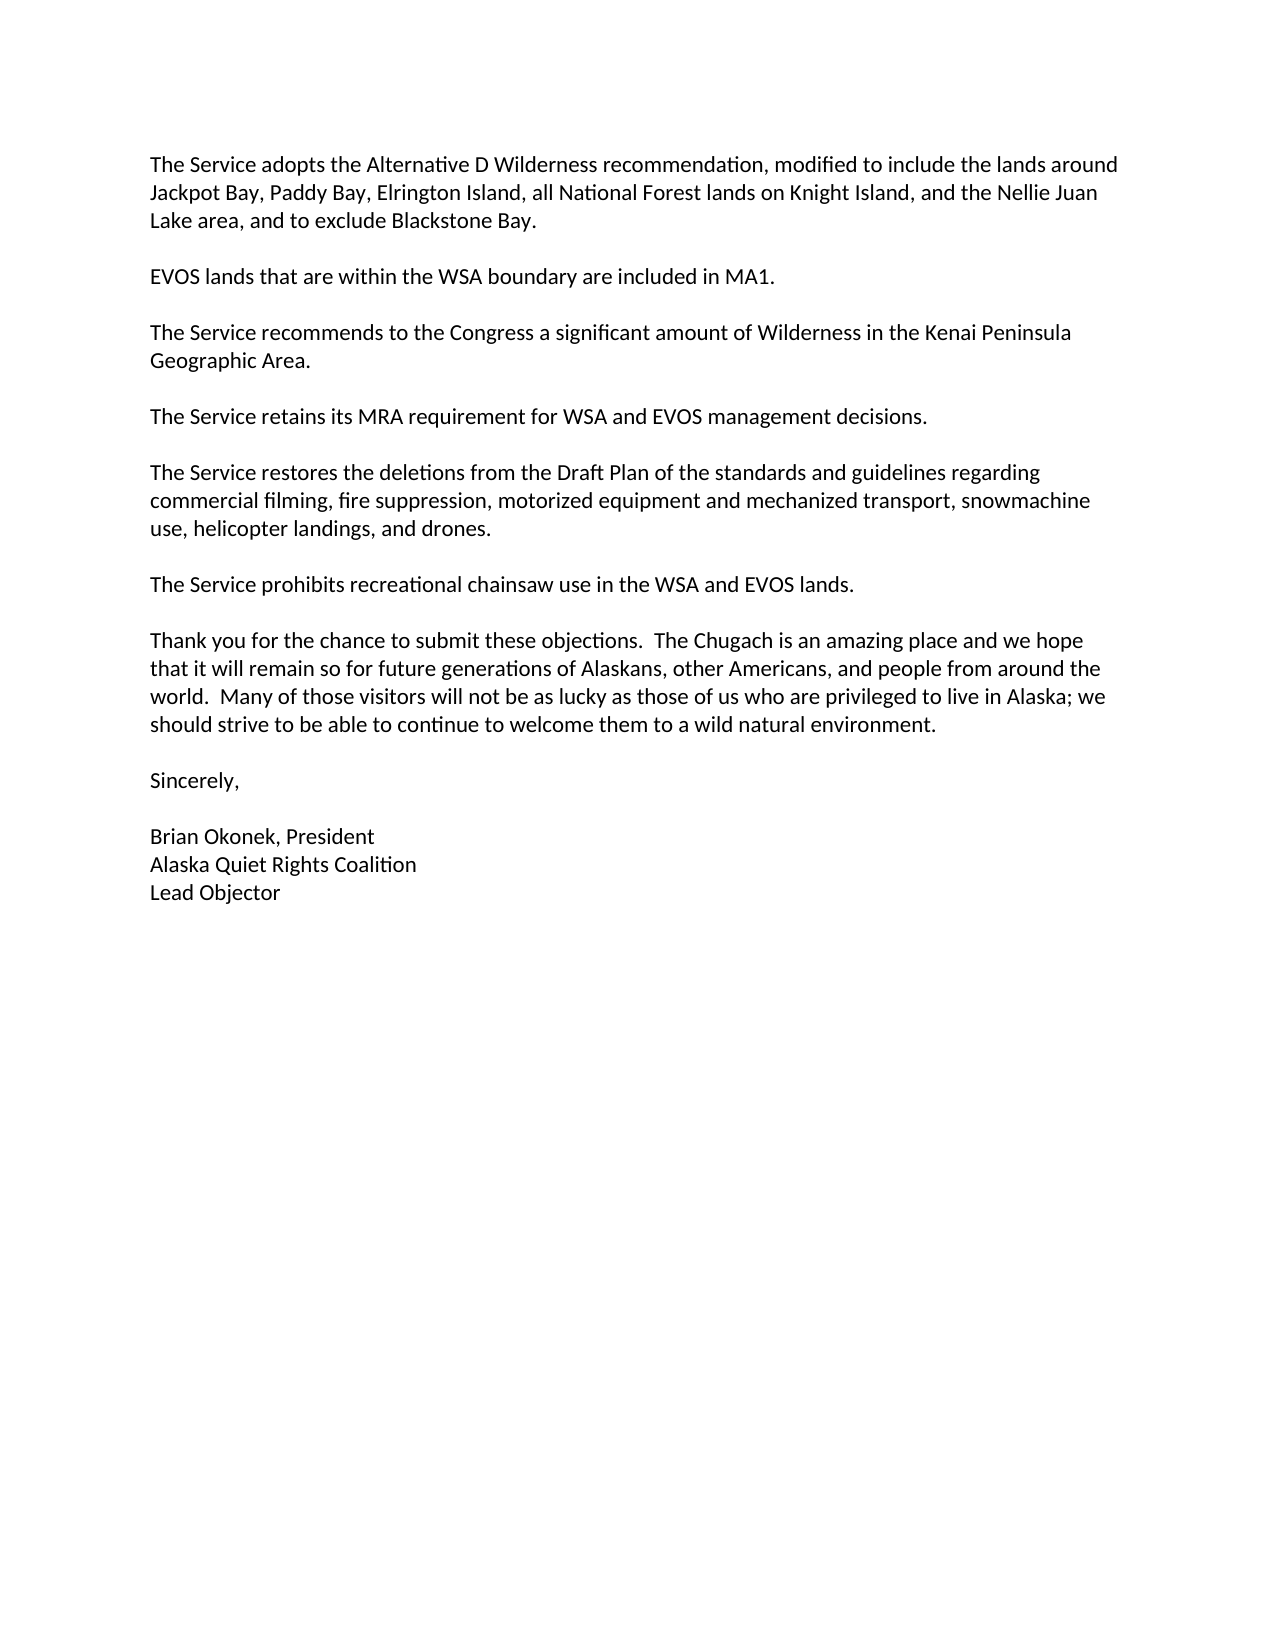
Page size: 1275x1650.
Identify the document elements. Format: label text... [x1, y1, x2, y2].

text Thank you for the chance to submit these objections. The Chugach is an amazing place and we hope that it will remain so for future generations of Alaskans, other Americans, and people from around the world. Many of those visitors will not be as lucky as those of us who are privileged to live in Alaska; we should strive to be able to continue to welcome them to a wild natural environment. [150, 626, 1125, 738]
text The Service retains its MRA requirement for WSA and EVOS management decisions. [150, 402, 1125, 430]
text EVOS lands that are within the WSA boundary are included in MA1. [150, 262, 1125, 290]
text Lead Objector [150, 878, 1125, 907]
text The Service restores the deletions from the Draft Plan of the standards and guidelines regarding commercial filming, fire suppression, motorized equipment and mechanized transport, snowmachine use, helicopter landings, and drones. [150, 458, 1125, 542]
text The Service prohibits recreational chainsaw use in the WSA and EVOS lands. [150, 570, 1125, 598]
text The Service adopts the Alternative D Wilderness recommendation, modified to include the lands around Jackpot Bay, Paddy Bay, Elrington Island, all National Forest lands on Knight Island, and the Nellie Juan Lake area, and to exclude Blackstone Bay. [150, 150, 1125, 234]
text Sincerely, [150, 766, 1125, 794]
text Alaska Quiet Rights Coalition [150, 851, 1125, 878]
text The Service recommends to the Congress a significant amount of Wilderness in the Kenai Peninsula Geographic Area. [150, 318, 1125, 374]
text Brian Okonek, President [150, 822, 1125, 851]
